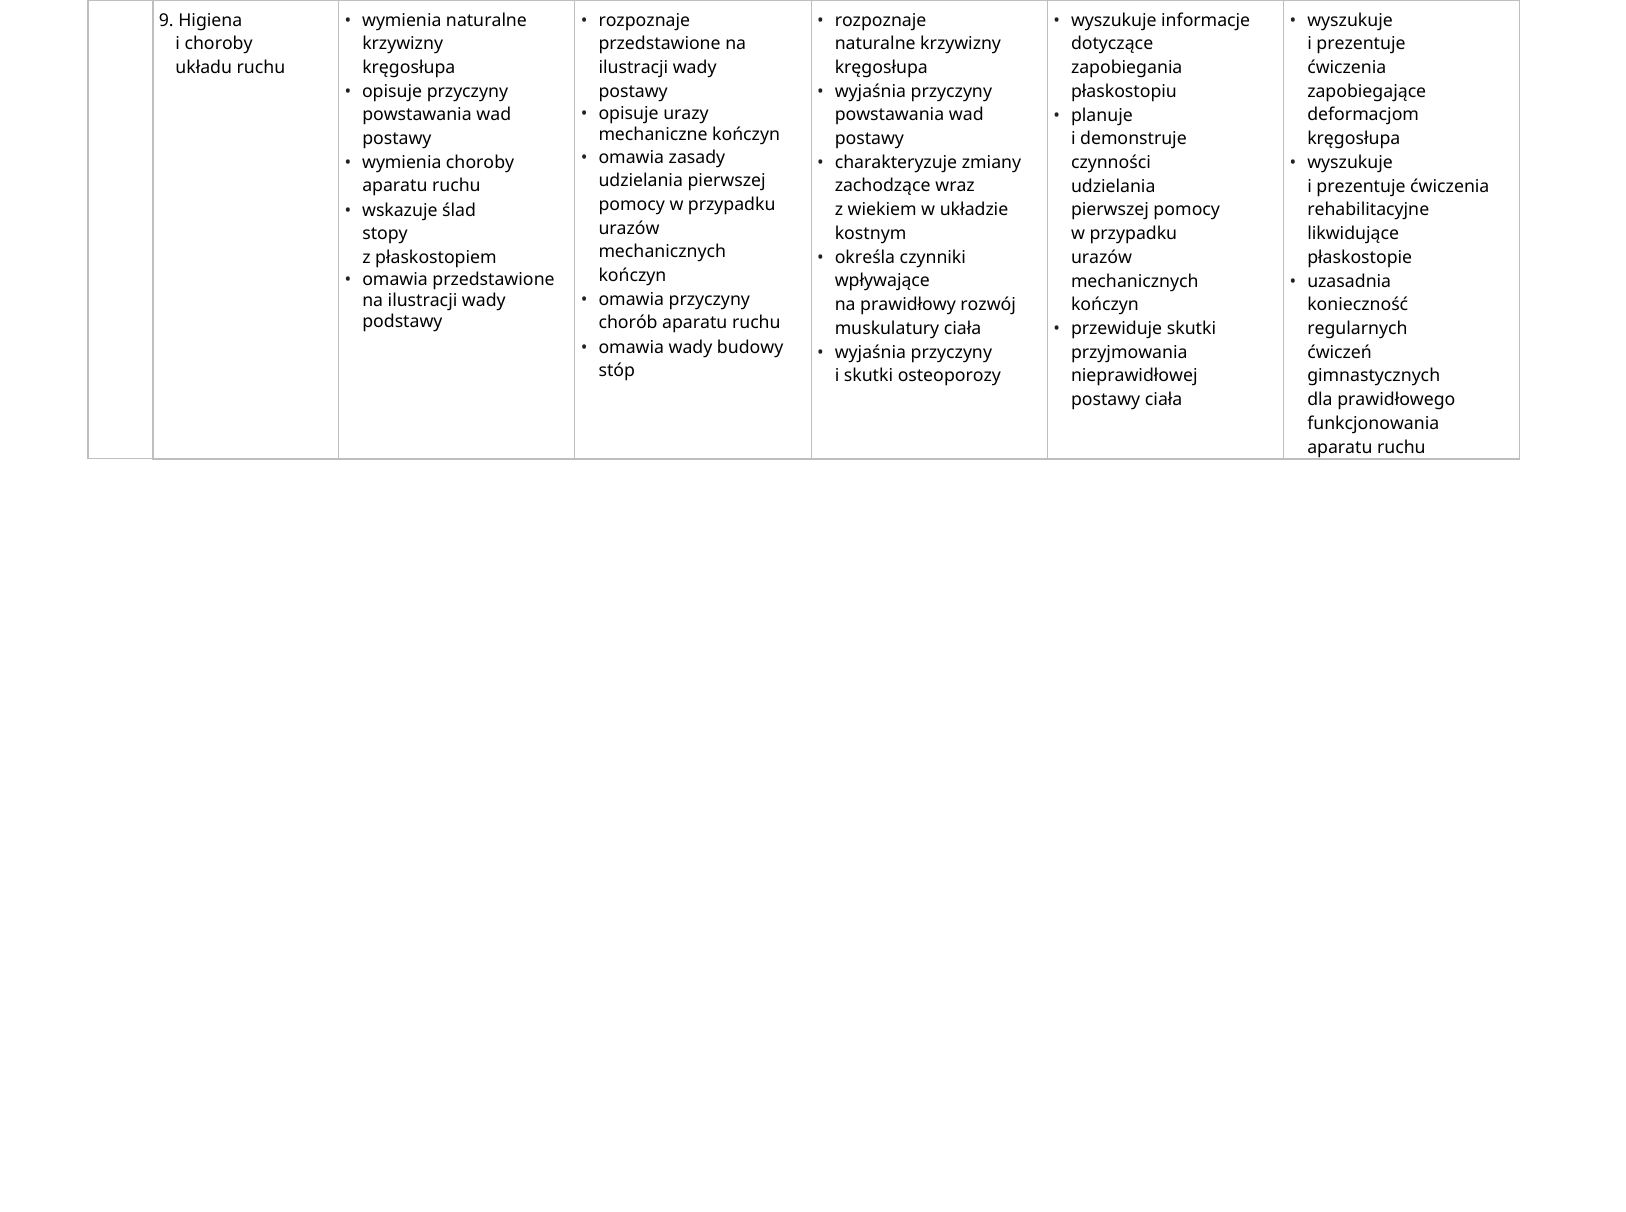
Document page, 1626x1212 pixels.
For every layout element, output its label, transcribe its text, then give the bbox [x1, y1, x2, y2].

table_cell 9. Higiena i choroby układu ruchu [154, 1, 338, 458]
table_cell rozpoznaje naturalne krzywizny kręgosłupa wyjaśnia przyczyny powstawania wad postawy charakteryzuje zmiany zachodzące wraz z wiekiem w układzie kostnym określa czynniki wpływające na prawidłowy rozwój muskulatury ciała wyjaśnia przyczyny i skutki osteoporozy [812, 1, 1047, 458]
table_cell wyszukuje informacje dotyczące zapobiegania płaskostopiu planuje i demonstruje czynności udzielania pierwszej pomocy w przypadku urazów mechanicznych kończyn przewiduje skutki przyjmowania nieprawidłowej postawy ciała [1048, 1, 1283, 458]
table_cell wyszukuje i prezentuje ćwiczenia zapobiegające deformacjom kręgosłupa wyszukuje i prezentuje ćwiczenia rehabilitacyjne likwidujące płaskostopie uzasadnia konieczność regularnych ćwiczeń gimnastycznych dla prawidłowego funkcjonowania aparatu ruchu [1284, 1, 1519, 458]
table_cell rozpoznaje przedstawione na ilustracji wady postawy opisuje urazy mechaniczne kończyn omawia zasady udzielania pierwszej pomocy w przypadku urazów mechanicznych kończyn omawia przyczyny chorób aparatu ruchu omawia wady budowy stóp [575, 1, 811, 458]
table_cell [89, 1, 152, 458]
table_cell wymienia naturalne krzywizny kręgosłupa opisuje przyczyny powstawania wad postawy wymienia choroby aparatu ruchu wskazuje ślad stopy z płaskostopiem omawia przedstawione na ilustracji wady podstawy [339, 1, 574, 458]
